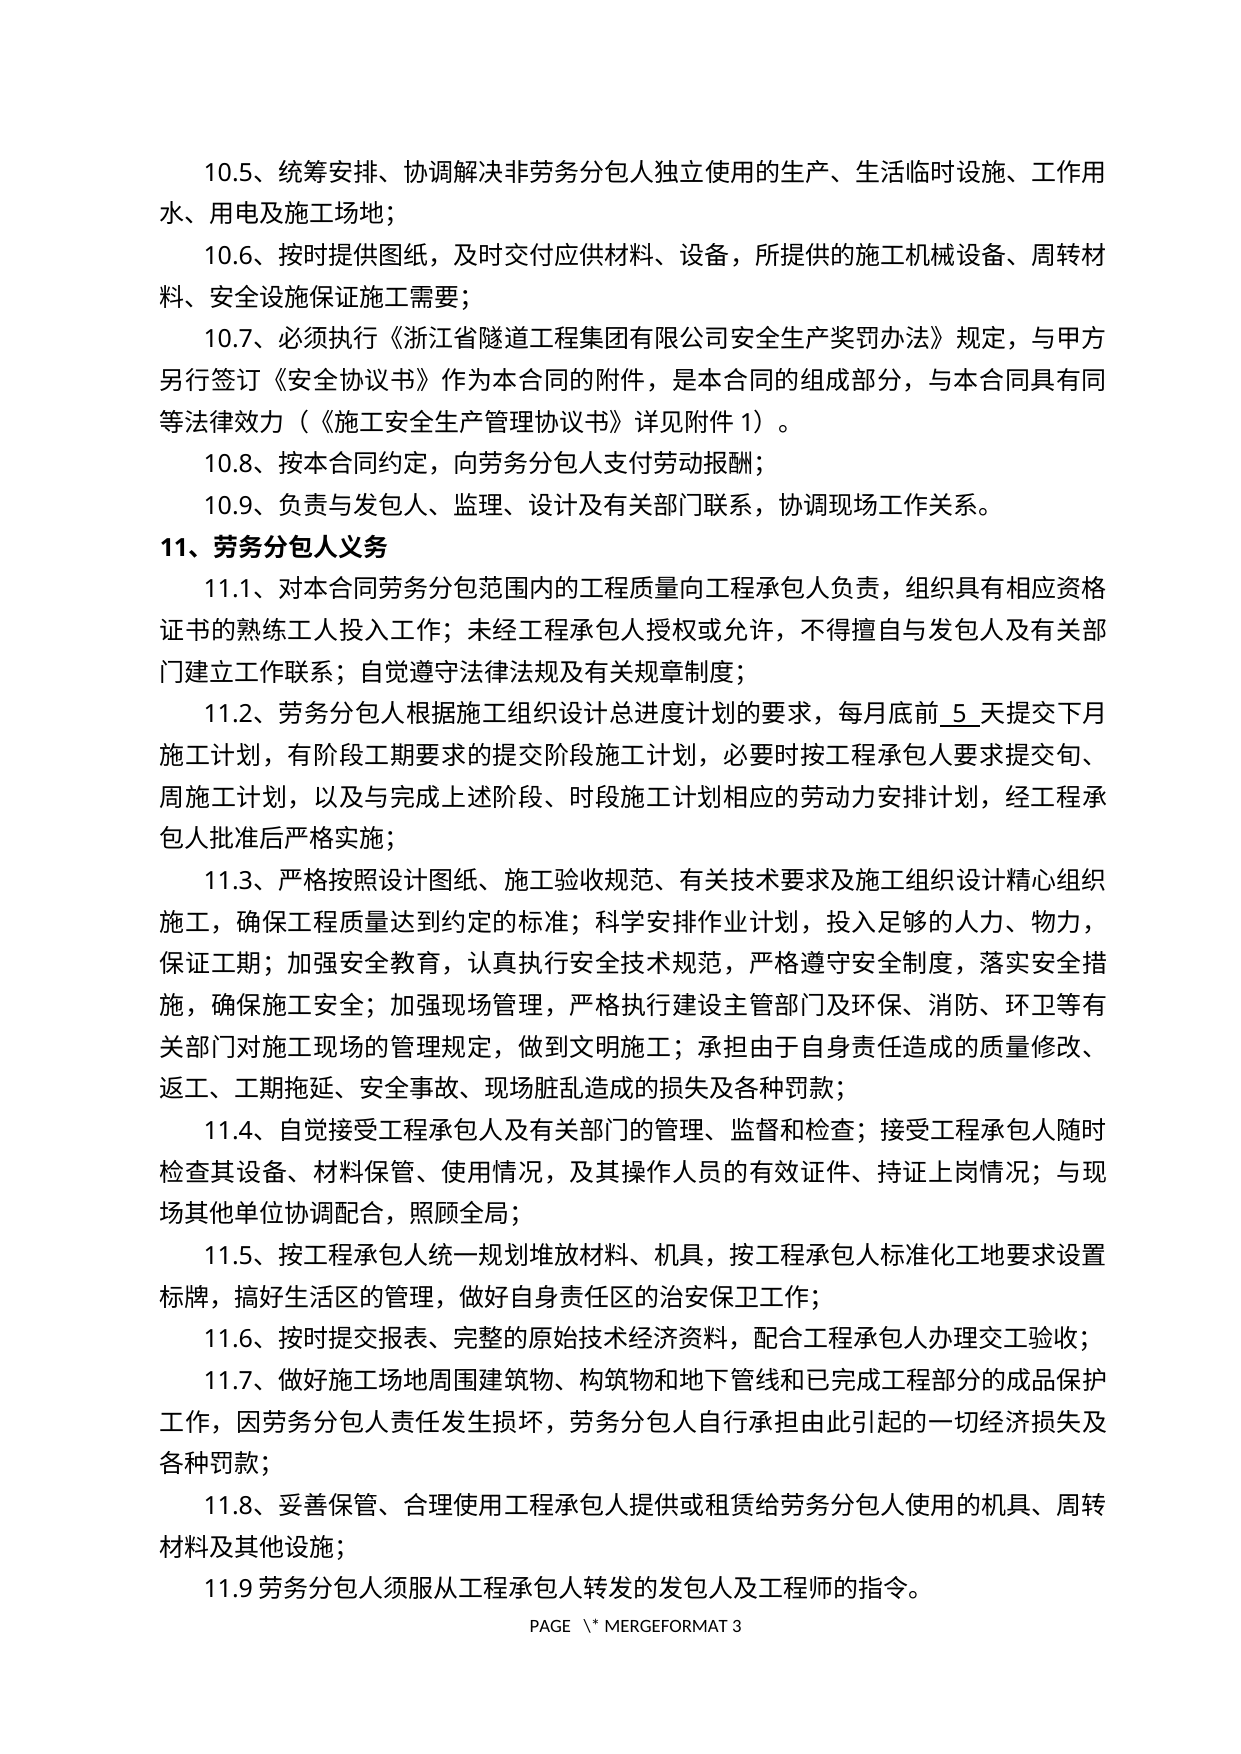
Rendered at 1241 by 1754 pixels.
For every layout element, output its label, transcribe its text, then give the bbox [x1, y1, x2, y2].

text 10.5、统筹安排、协调解决非劳务分包人独立使用的生产、生活临时设施、工作用水、用电及施工场地； [159, 148, 1107, 231]
text 11.2、劳务分包人根据施工组织设计总进度计划的要求，每月底前 5 天提交下月施工计划，有阶段工期要求的提交阶段施工计划，必要时按工程承包人要求提交旬、周施工计划，以及与完成上述阶段、时段施工计划相应的劳动力安排计划，经工程承包人批准后严格实施； [159, 689, 1107, 856]
text 11.1、对本合同劳务分包范围内的工程质量向工程承包人负责，组织具有相应资格证书的熟练工人投入工作；未经工程承包人授权或允许，不得擅自与发包人及有关部门建立工作联系；自觉遵守法律法规及有关规章制度； [159, 564, 1107, 689]
text 11.7、做好施工场地周围建筑物、构筑物和地下管线和已完成工程部分的成品保护工作，因劳务分包人责任发生损坏，劳务分包人自行承担由此引起的一切经济损失及各种罚款； [159, 1356, 1107, 1481]
text 11.3、严格按照设计图纸、施工验收规范、有关技术要求及施工组织设计精心组织施工，确保工程质量达到约定的标准；科学安排作业计划，投入足够的人力、物力，保证工期；加强安全教育，认真执行安全技术规范，严格遵守安全制度，落实安全措施，确保施工安全；加强现场管理，严格执行建设主管部门及环保、消防、环卫等有关部门对施工现场的管理规定，做到文明施工；承担由于自身责任造成的质量修改、返工、工期拖延、安全事故、现场脏乱造成的损失及各种罚款； [159, 856, 1107, 1106]
text 11.8、妥善保管、合理使用工程承包人提供或租赁给劳务分包人使用的机具、周转材料及其他设施； [159, 1481, 1107, 1564]
text 11.9劳务分包人须服从工程承包人转发的发包人及工程师的指令。 [159, 1564, 1107, 1606]
text 10.7、必须执行《浙江省隧道工程集团有限公司安全生产奖罚办法》规定，与甲方另行签订《安全协议书》作为本合同的附件，是本合同的组成部分，与本合同具有同等法律效力（《施工安全生产管理协议书》详见附件1）。 [159, 314, 1107, 439]
text 10.6、按时提供图纸，及时交付应供材料、设备，所提供的施工机械设备、周转材料、安全设施保证施工需要； [159, 231, 1107, 314]
text 10.9、负责与发包人、监理、设计及有关部门联系，协调现场工作关系。 [159, 481, 1107, 523]
text 11、劳务分包人义务 [159, 523, 1107, 564]
text 11.6、按时提交报表、完整的原始技术经济资料，配合工程承包人办理交工验收； [159, 1314, 1107, 1356]
text 10.8、按本合同约定，向劳务分包人支付劳动报酬； [159, 439, 1107, 481]
text 11.5、按工程承包人统一规划堆放材料、机具，按工程承包人标准化工地要求设置标牌，搞好生活区的管理，做好自身责任区的治安保卫工作； [159, 1231, 1107, 1314]
text 11.4、自觉接受工程承包人及有关部门的管理、监督和检查；接受工程承包人随时检查其设备、材料保管、使用情况，及其操作人员的有效证件、持证上岗情况；与现场其他单位协调配合，照顾全局； [159, 1106, 1107, 1231]
